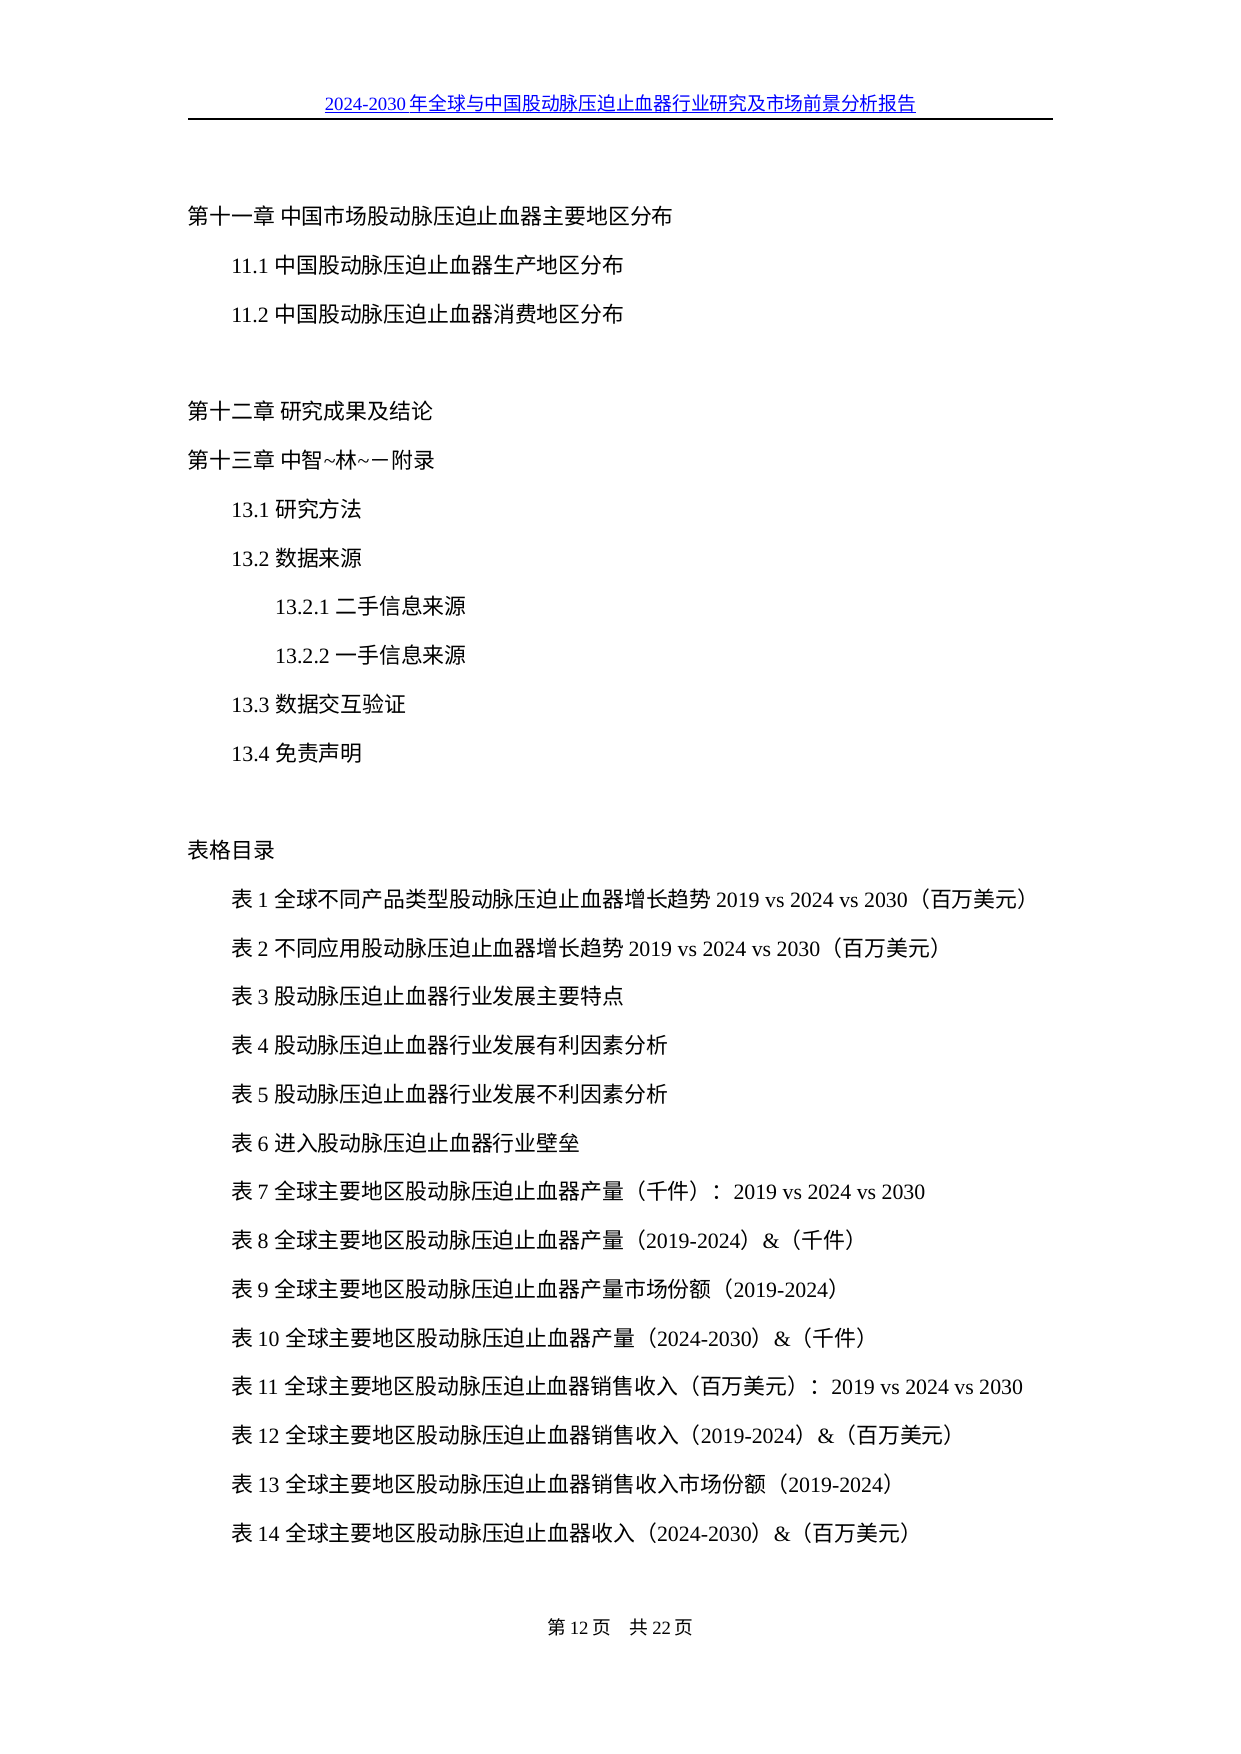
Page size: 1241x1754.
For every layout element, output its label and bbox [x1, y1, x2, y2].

text [187, 150, 1053, 1548]
